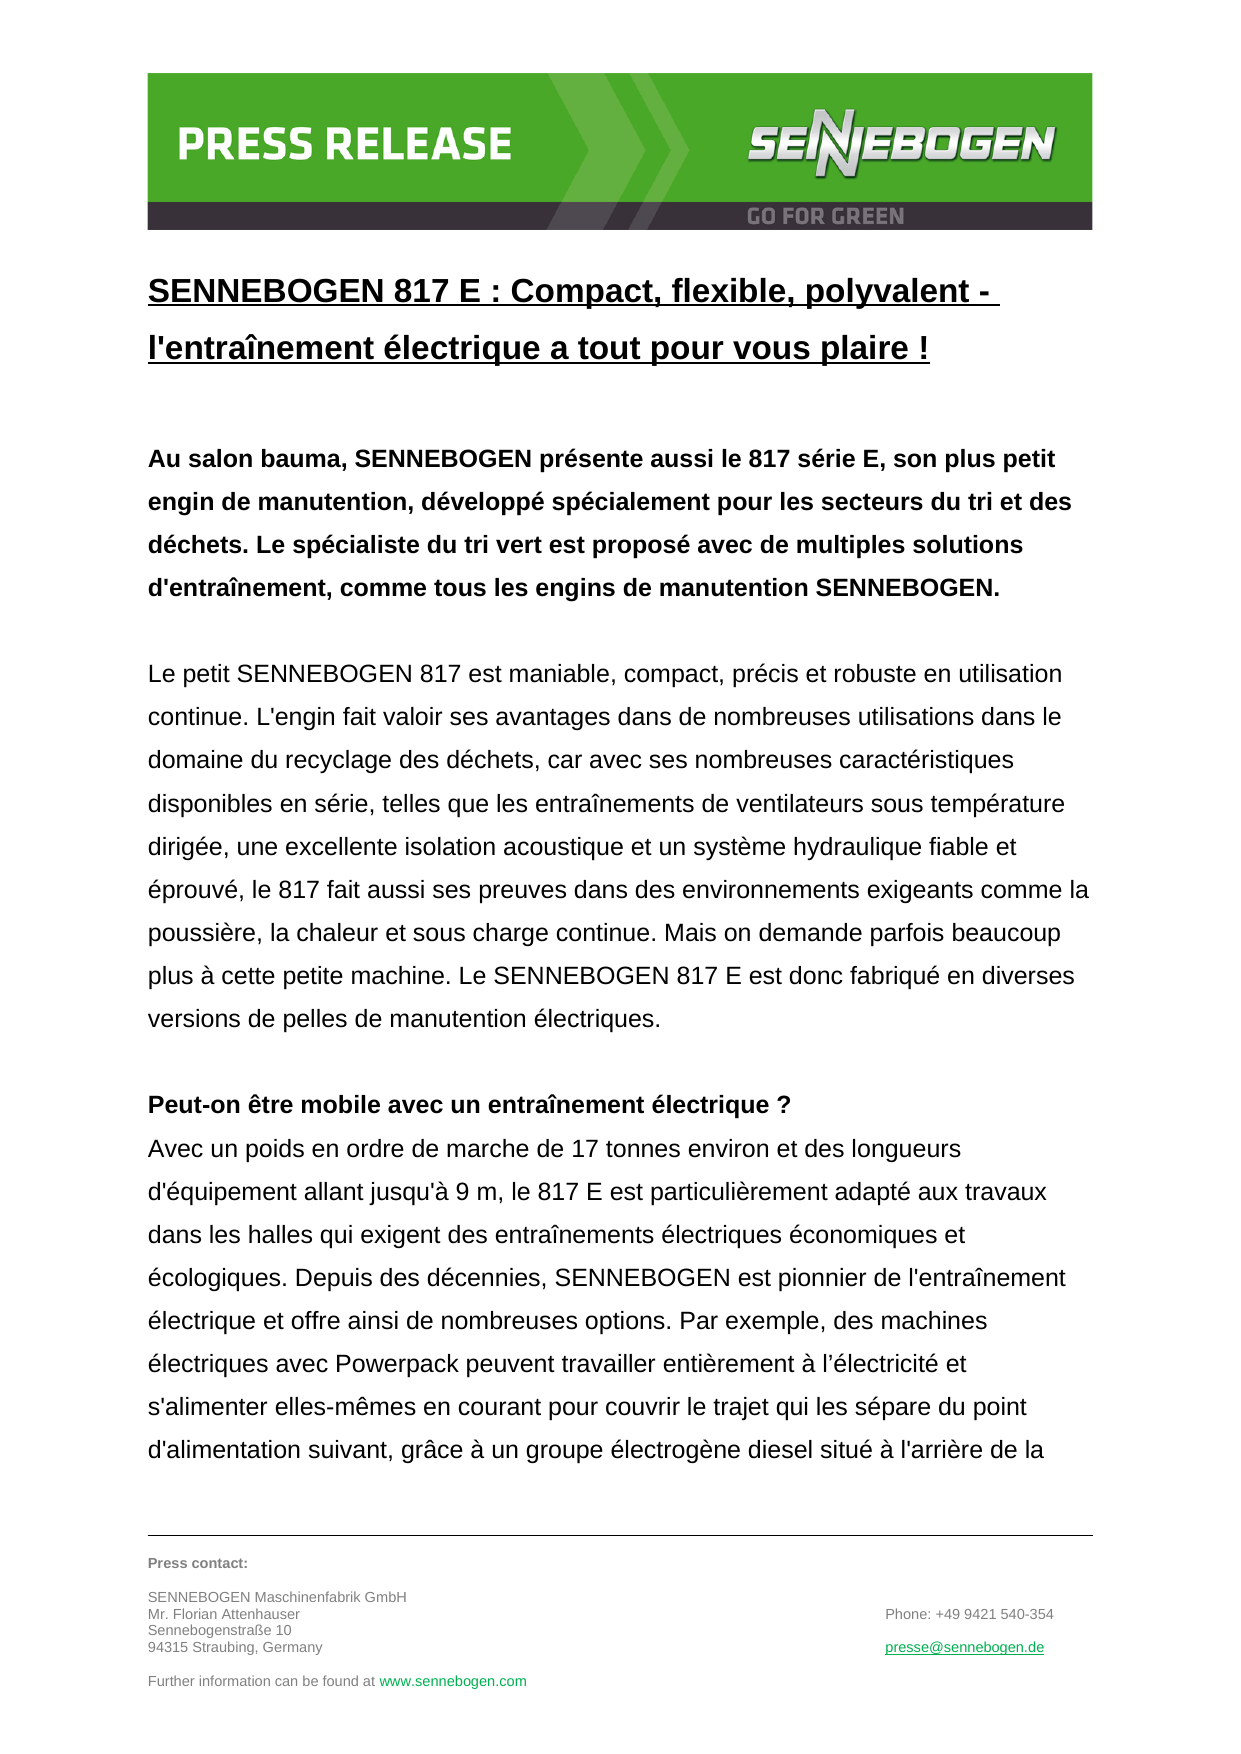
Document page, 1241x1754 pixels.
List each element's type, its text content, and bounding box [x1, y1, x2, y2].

picture [147, 73, 1093, 230]
text Au salon bauma, SENNEBOGEN présente aussi le 817 série E, son plus petit engin de manutention, développé spécialement pour les secteurs du tri et des déchets. Le spécialiste du tri vert est proposé avec de multiples solutions d'entraînement, comme tous les engins de manutention SENNEBOGEN. [148, 444, 1093, 602]
text SENNEBOGEN 817 E : Compact, flexible, polyvalent - l'entraînement électrique a tout pour vous plaire ! [148, 271, 1093, 367]
text Peut-on être mobile avec un entraînement électrique ? [148, 1091, 1093, 1119]
text Le petit SENNEBOGEN 817 est maniable, compact, précis et robuste en utilisation continue. L'engin fait valoir ses avantages dans de nombreuses utilisations dans le domaine du recyclage des déchets, car avec ses nombreuses caractéristiques disponibles en série, telles que les entraînements de ventilateurs sous température dirigée, une excellente isolation acoustique et un système hydraulique fiable et éprouvé, le 817 fait aussi ses preuves dans des environnements exigeants comme la poussière, la chaleur et sous charge continue. Mais on demande parfois beaucoup plus à cette petite machine. Le SENNEBOGEN 817 E est donc fabriqué en diverses versions de pelles de manutention électriques. [148, 659, 1093, 1033]
